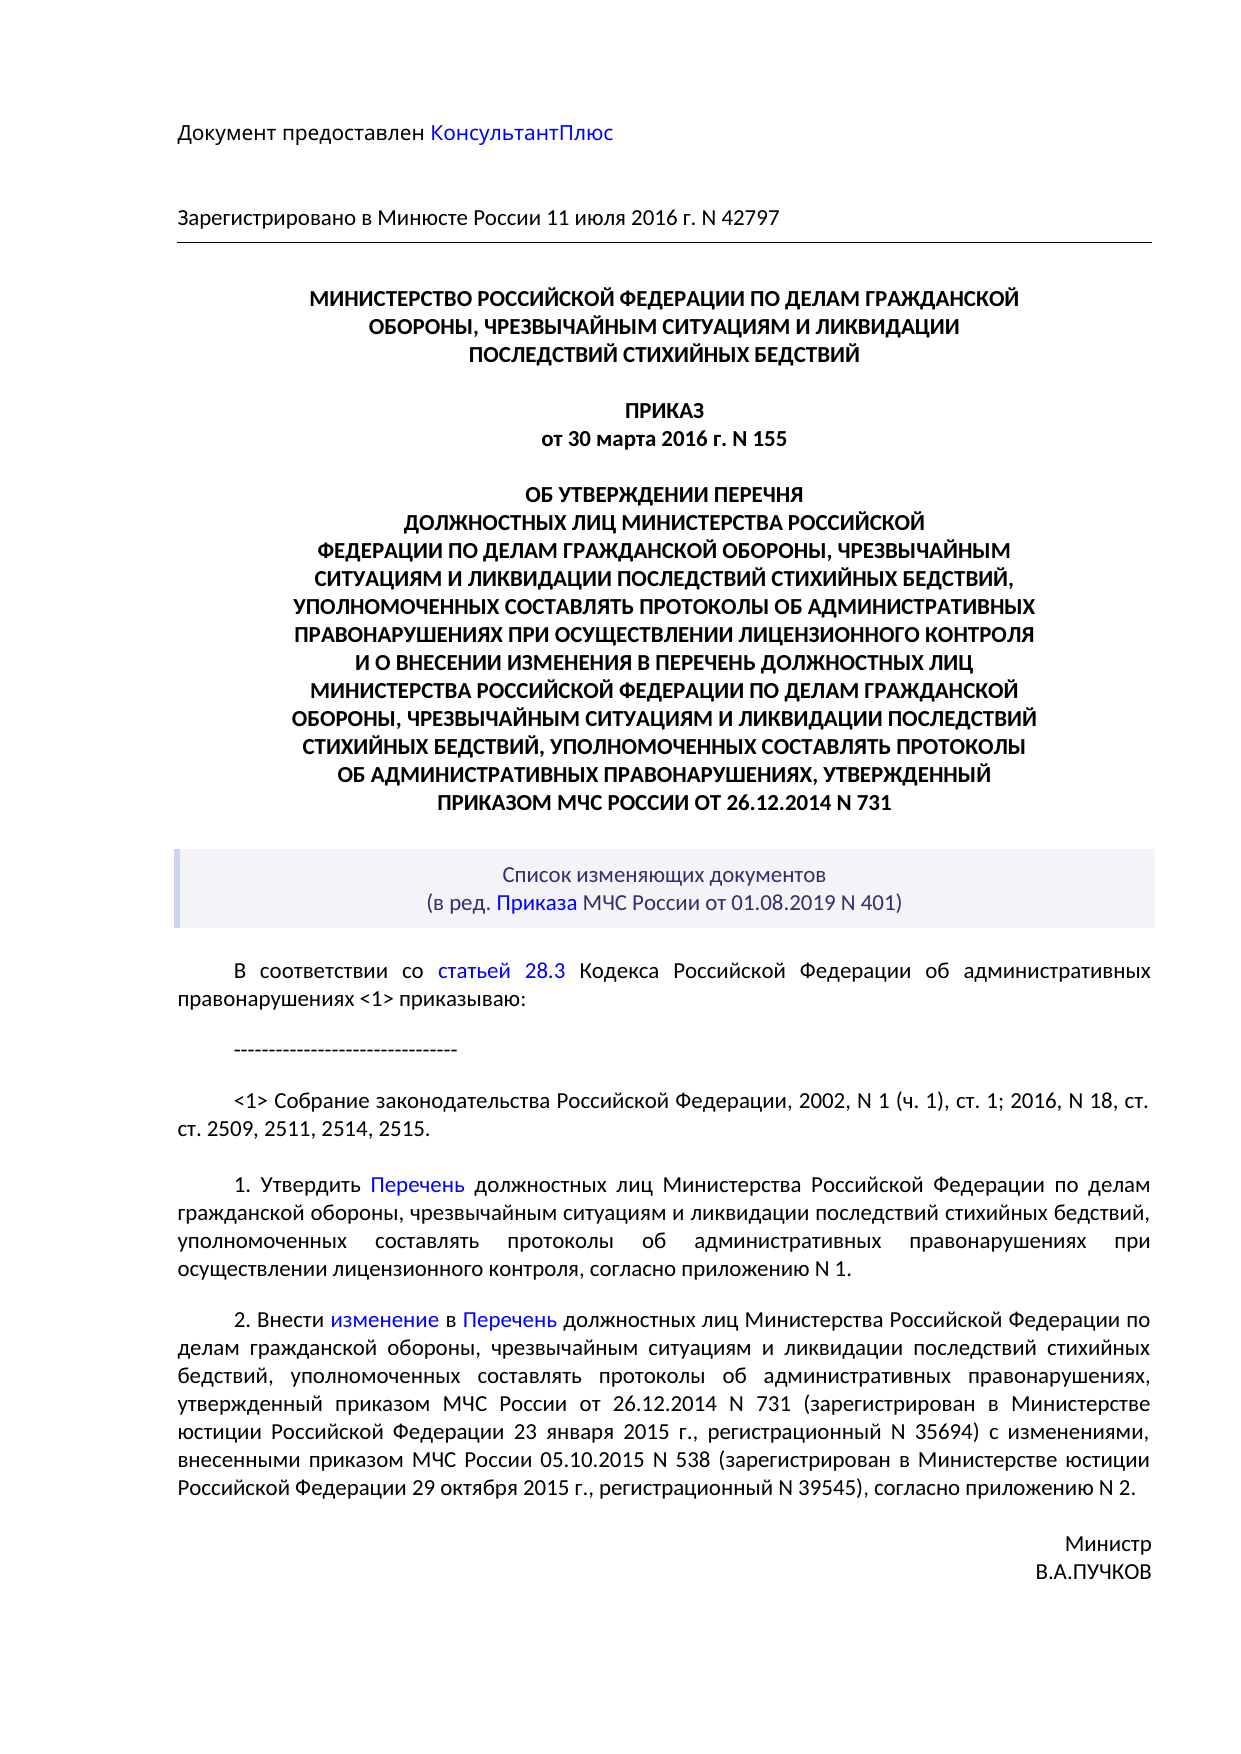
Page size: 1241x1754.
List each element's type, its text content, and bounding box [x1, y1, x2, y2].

title от 30 марта 2016 г. N 155 [177, 424, 1152, 452]
title ОБОРОНЫ, ЧРЕЗВЫЧАЙНЫМ СИТУАЦИЯМ И ЛИКВИДАЦИИ ПОСЛЕДСТВИЙ [177, 704, 1152, 732]
text Зарегистрировано в Минюсте России 11 июля 2016 г. N 42797 [177, 203, 1152, 231]
title ДОЛЖНОСТНЫХ ЛИЦ МИНИСТЕРСТВА РОССИЙСКОЙ [177, 508, 1152, 536]
title И О ВНЕСЕНИИ ИЗМЕНЕНИЯ В ПЕРЕЧЕНЬ ДОЛЖНОСТНЫХ ЛИЦ [177, 648, 1152, 676]
title Документ предоставлен КонсультантПлюс [177, 118, 1152, 175]
title ПОСЛЕДСТВИЙ СТИХИЙНЫХ БЕДСТВИЙ [177, 340, 1152, 368]
title УПОЛНОМОЧЕННЫХ СОСТАВЛЯТЬ ПРОТОКОЛЫ ОБ АДМИНИСТРАТИВНЫХ [177, 592, 1152, 620]
title ПРИКАЗ [177, 396, 1152, 424]
title ОБ АДМИНИСТРАТИВНЫХ ПРАВОНАРУШЕНИЯХ, УТВЕРЖДЕННЫЙ [177, 760, 1152, 788]
text Министр [177, 1529, 1152, 1557]
text 1. Утвердить Перечень должностных лиц Министерства Российской Федерации по делам гражданской обороны, чрезвычайным ситуациям и ликвидации последствий стихийных бедствий, уполномоченных составлять протоколы об административных правонарушениях при осуществлении лицензионного контроля, согласно приложению N 1. [177, 1170, 1152, 1282]
title ОБОРОНЫ, ЧРЕЗВЫЧАЙНЫМ СИТУАЦИЯМ И ЛИКВИДАЦИИ [177, 312, 1152, 340]
title ПРИКАЗОМ МЧС РОССИИ ОТ 26.12.2014 N 731 [177, 788, 1152, 816]
title СТИХИЙНЫХ БЕДСТВИЙ, УПОЛНОМОЧЕННЫХ СОСТАВЛЯТЬ ПРОТОКОЛЫ [177, 732, 1152, 760]
title ПРАВОНАРУШЕНИЯХ ПРИ ОСУЩЕСТВЛЕНИИ ЛИЦЕНЗИОННОГО КОНТРОЛЯ [177, 620, 1152, 648]
title МИНИСТЕРСТВА РОССИЙСКОЙ ФЕДЕРАЦИИ ПО ДЕЛАМ ГРАЖДАНСКОЙ [177, 676, 1152, 704]
text 2. Внести изменение в Перечень должностных лиц Министерства Российской Федерации по делам гражданской обороны, чрезвычайным ситуациям и ликвидации последствий стихийных бедствий, уполномоченных составлять протоколы об административных правонарушениях, утвержденный приказом МЧС России от 26.12.2014 N 731 (зарегистрирован в Министерстве юстиции Российской Федерации 23 января 2015 г., регистрационный N 35694) с изменениями, внесенными приказом МЧС России 05.10.2015 N 538 (зарегистрирован в Министерстве юстиции Российской Федерации 29 октября 2015 г., регистрационный N 39545), согласно приложению N 2. [177, 1305, 1152, 1501]
title ФЕДЕРАЦИИ ПО ДЕЛАМ ГРАЖДАНСКОЙ ОБОРОНЫ, ЧРЕЗВЫЧАЙНЫМ [177, 536, 1152, 564]
table_header Список изменяющих документов (в ред. Приказа МЧС России от 01.08.2019 N 401) [180, 849, 1149, 928]
title СИТУАЦИЯМ И ЛИКВИДАЦИИ ПОСЛЕДСТВИЙ СТИХИЙНЫХ БЕДСТВИЙ, [177, 564, 1152, 592]
text -------------------------------- [177, 1035, 1152, 1063]
title ОБ УТВЕРЖДЕНИИ ПЕРЕЧНЯ [177, 480, 1152, 508]
text В соответствии со статьей 28.3 Кодекса Российской Федерации об административных правонарушениях <1> приказываю: [177, 956, 1152, 1012]
text <1> Собрание законодательства Российской Федерации, 2002, N 1 (ч. 1), ст. 1; 2016, N 18, ст. ст. 2509, 2511, 2514, 2515. [177, 1086, 1152, 1142]
title МИНИСТЕРСТВО РОССИЙСКОЙ ФЕДЕРАЦИИ ПО ДЕЛАМ ГРАЖДАНСКОЙ [177, 284, 1152, 312]
text В.А.ПУЧКОВ [177, 1557, 1152, 1585]
